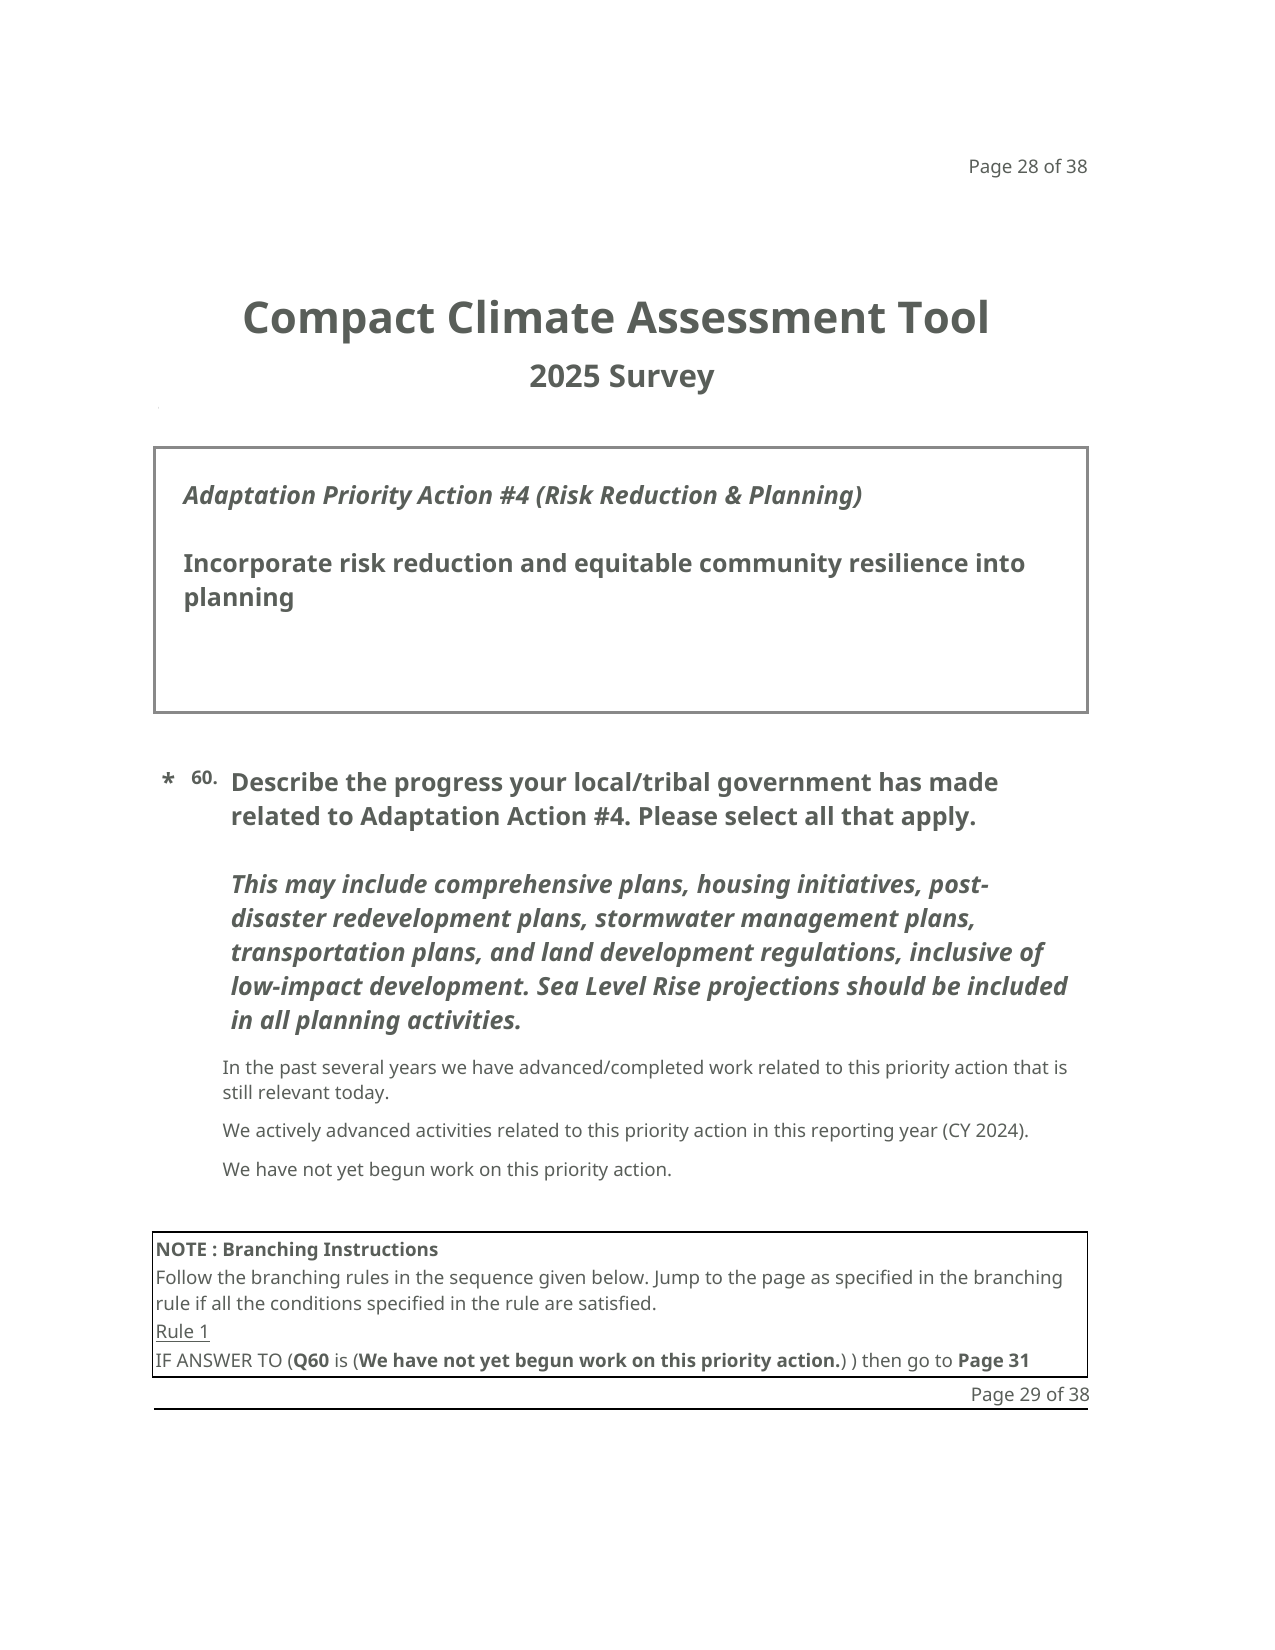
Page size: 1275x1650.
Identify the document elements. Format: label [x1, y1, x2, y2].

table_header [150, 279, 1087, 1413]
